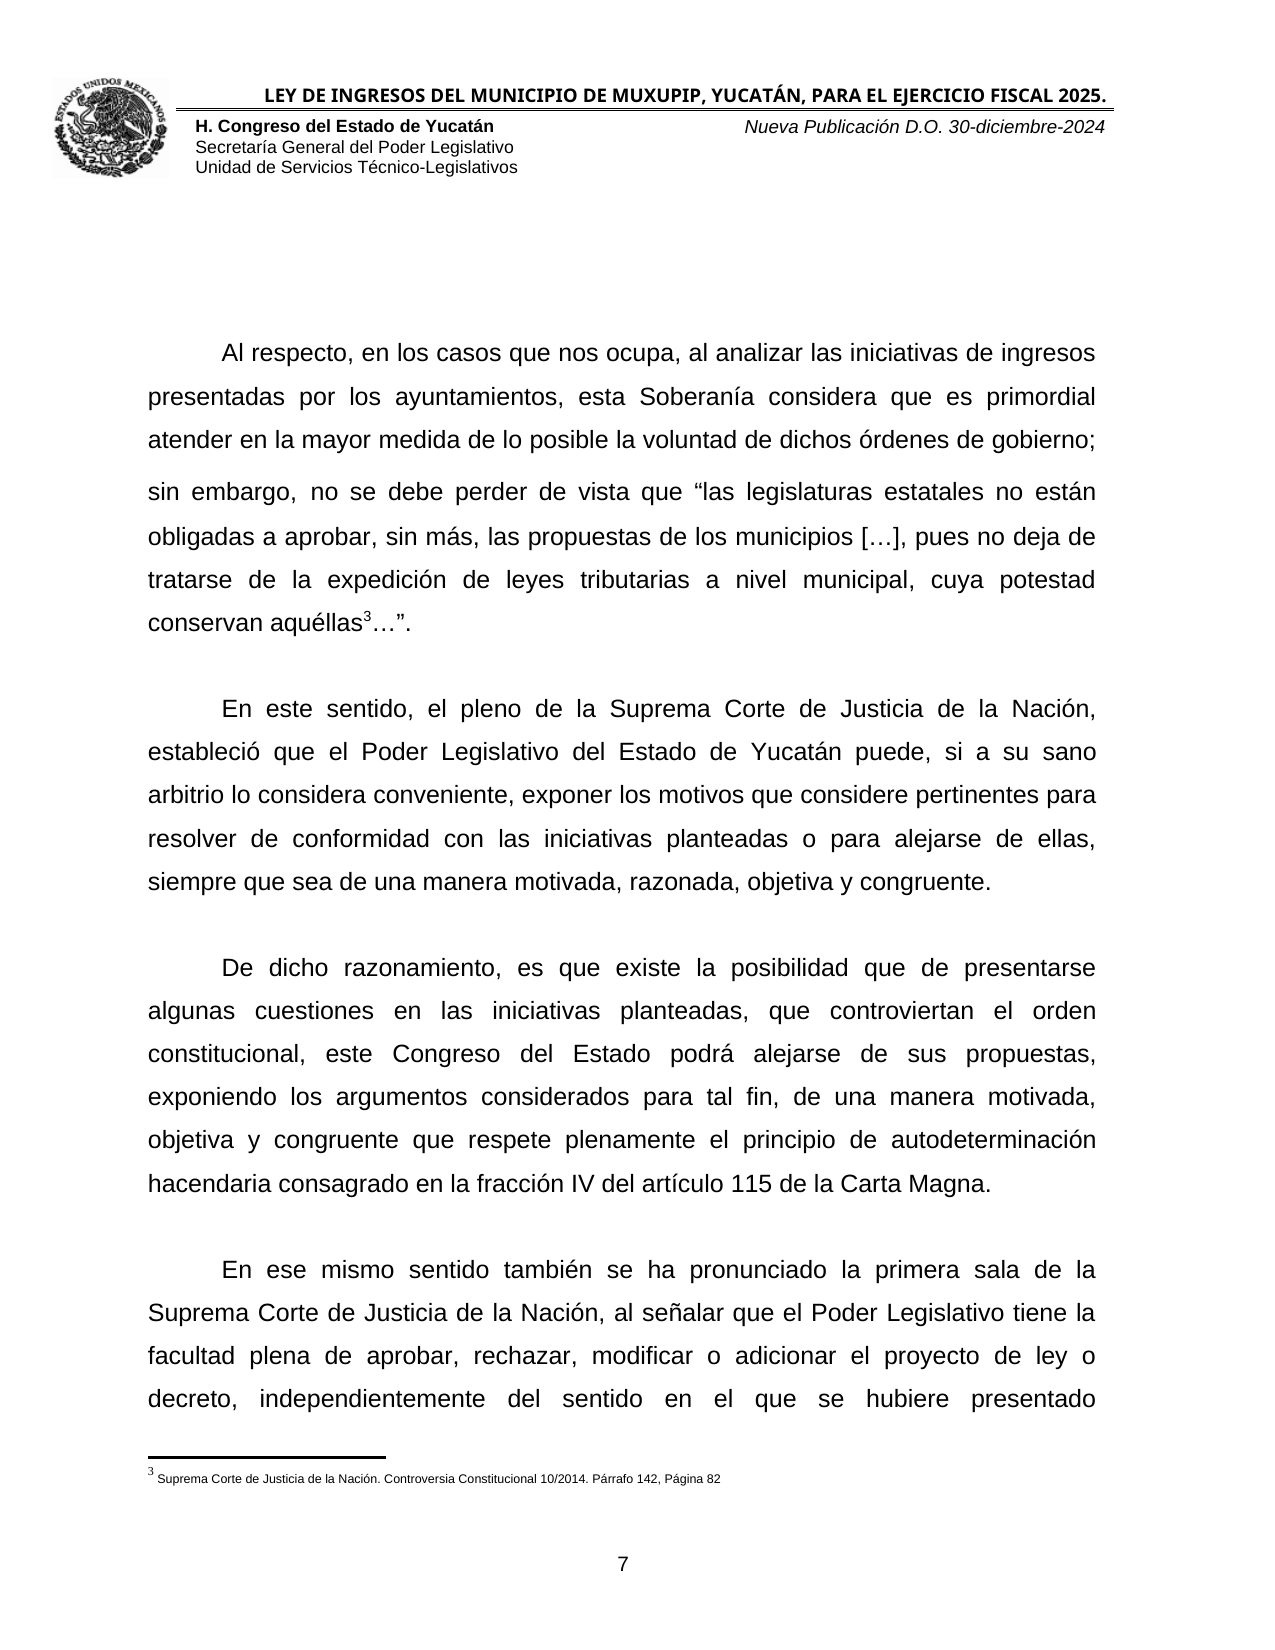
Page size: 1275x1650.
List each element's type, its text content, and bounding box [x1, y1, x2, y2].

text En este sentido, el pleno de la Suprema Corte de Justicia de la Nación, estableció que el Poder Legislativo del Estado de Yucatán puede, si a su sano arbitrio lo considera conveniente, exponer los motivos que considere pertinentes para resolver de conformidad con las iniciativas planteadas o para alejarse de ellas, siempre que sea de una manera motivada, razonada, objetiva y congruente. [148, 694, 1098, 895]
text De dicho razonamiento, es que existe la posibilidad que de presentarse algunas cuestiones en las iniciativas planteadas, que controviertan el orden constitucional, este Congreso del Estado podrá alejarse de sus propuestas, exponiendo los argumentos considerados para tal fin, de una manera motivada, objetiva y congruente que respete plenamente el principio de autodeterminación hacendaria consagrado en la fracción IV del artículo 115 de la Carta Magna. [148, 953, 1098, 1197]
text Al respecto, en los casos que nos ocupa, al analizar las iniciativas de ingresos presentadas por los ayuntamientos, esta Soberanía considera que es primordial atender en la mayor medida de lo posible la voluntad de dichos órdenes de gobierno; sin embargo, no se debe perder de vista que “las legislaturas estatales no están obligadas a aprobar, sin más, las propuestas de los municipios […], pues no deja de tratarse de la expedición de leyes tributarias a nivel municipal, cuya potestad conservan aquéllas…”. [148, 338, 1098, 637]
